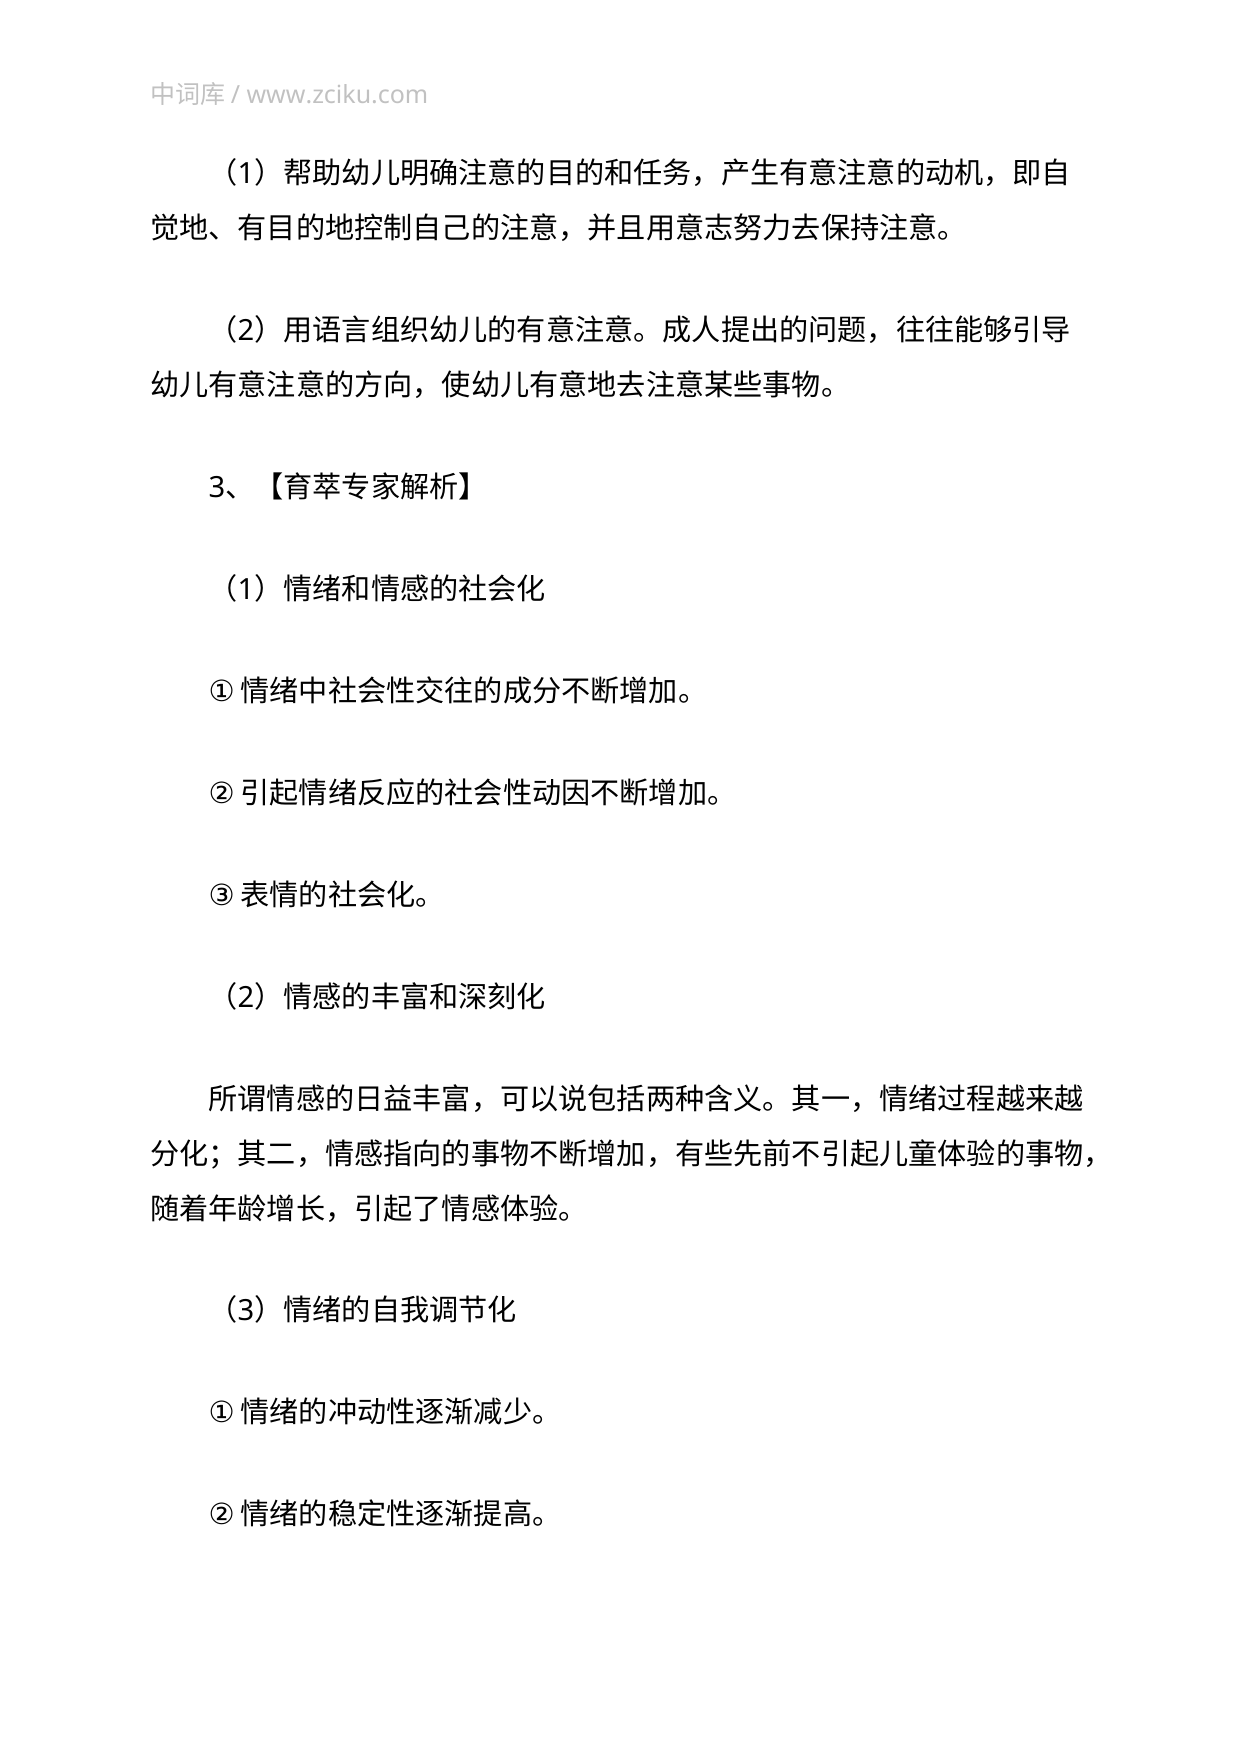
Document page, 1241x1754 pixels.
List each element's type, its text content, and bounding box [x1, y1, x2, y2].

text 所谓情感的日益丰富，可以说包括两种含义。其一，情绪过程越来越分化；其二，情感指向的事物不断增加，有些先前不引起儿童体验的事物，随着年龄增长，引起了情感体验。 [150, 1075, 1090, 1227]
text （2）用语言组织幼儿的有意注意。成人提出的问题，往往能够引导幼儿有意注意的方向，使幼儿有意地去注意某些事物。 [150, 307, 1090, 404]
text ②情绪的稳定性逐渐提高。 [150, 1491, 1090, 1533]
text （3）情绪的自我调节化 [150, 1287, 1090, 1329]
text ①情绪的冲动性逐渐减少。 [150, 1389, 1090, 1431]
text （1）情绪和情感的社会化 [150, 566, 1090, 608]
text ①情绪中社会性交往的成分不断增加。 [150, 667, 1090, 710]
text （1）帮助幼儿明确注意的目的和任务，产生有意注意的动机，即自觉地、有目的地控制自己的注意，并且用意志努力去保持注意。 [150, 150, 1090, 247]
text 3、【育萃专家解析】 [150, 463, 1090, 506]
text ②引起情绪反应的社会性动因不断增加。 [150, 769, 1090, 812]
text ③表情的社会化。 [150, 871, 1090, 914]
text （2）情感的丰富和深刻化 [150, 973, 1090, 1016]
